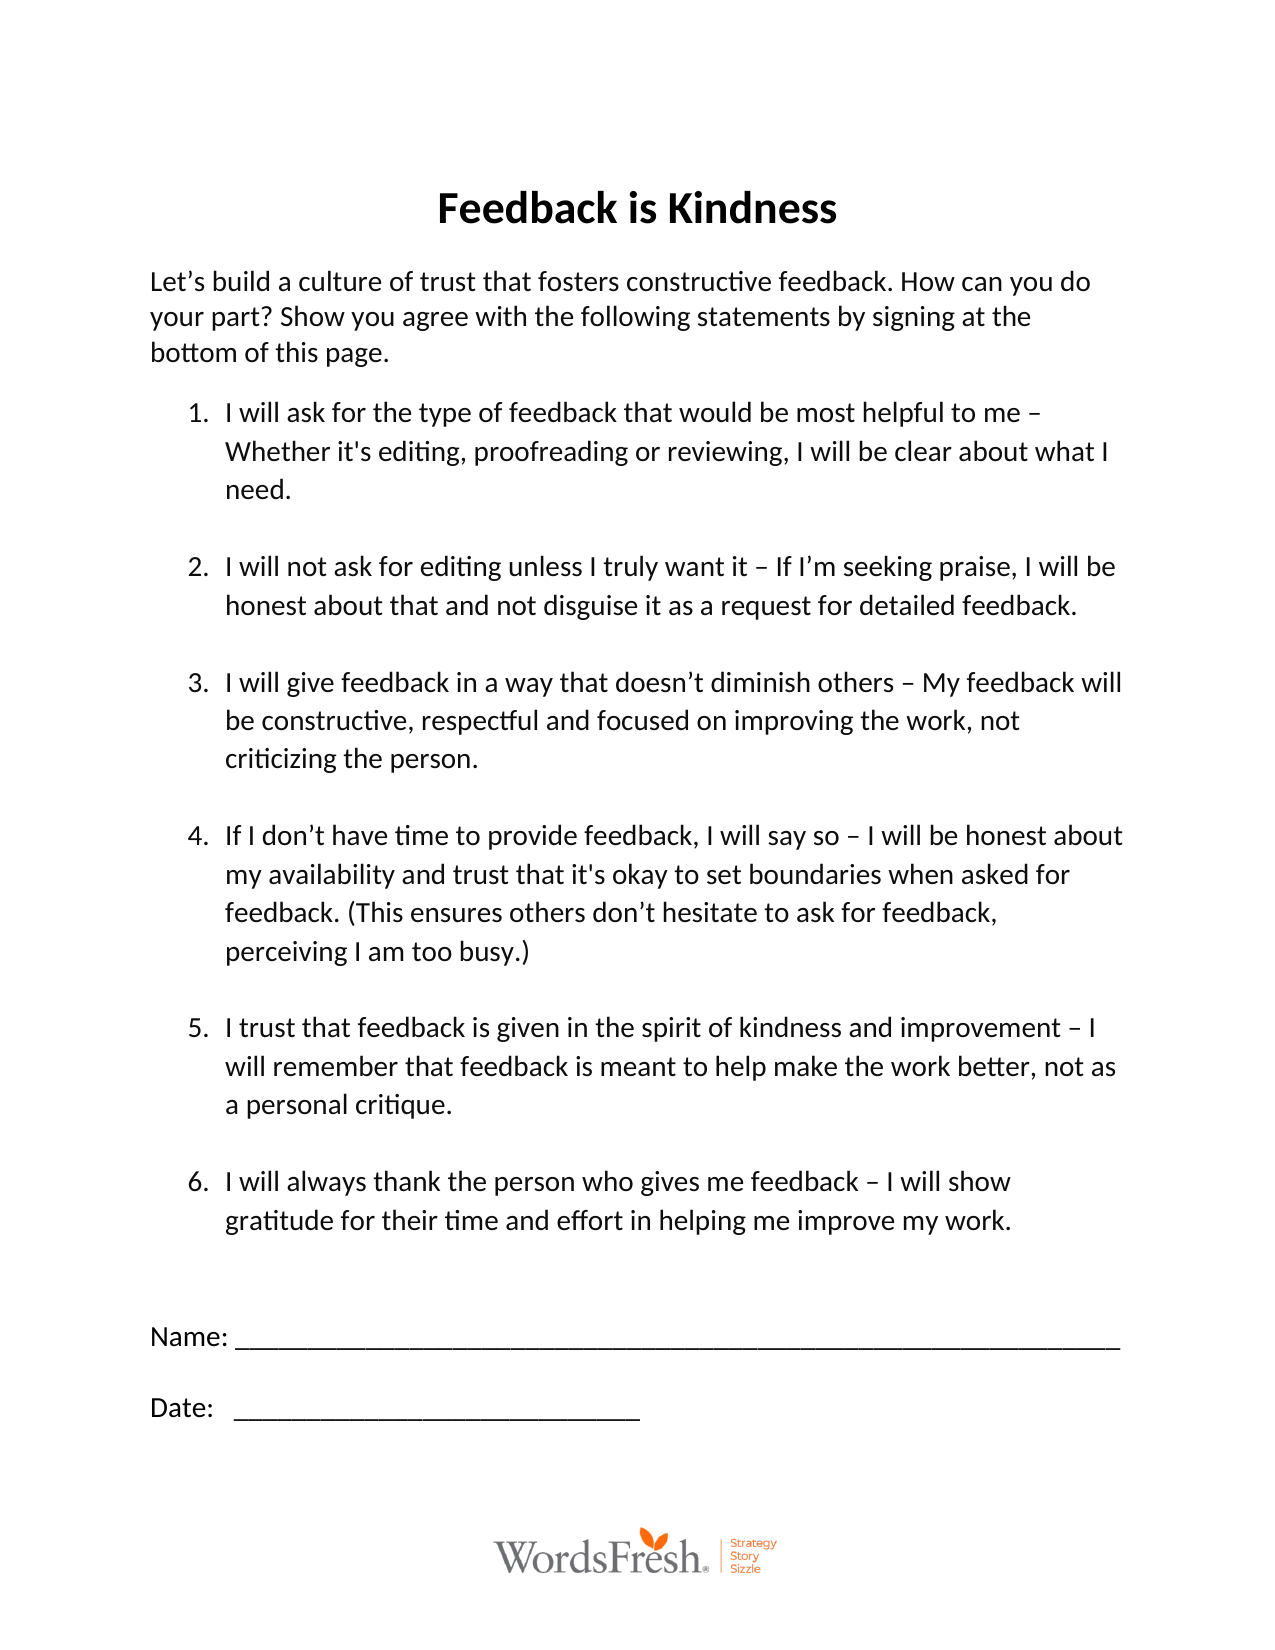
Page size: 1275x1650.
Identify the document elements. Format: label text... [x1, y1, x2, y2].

picture [485, 1516, 790, 1575]
text Date: ____________________________ [150, 1389, 1125, 1425]
list I will ask for the type of feedback that would be most helpful to me – Whether it's editing, proofreading or reviewing, I will be clear about what I need. [187, 394, 1125, 507]
list I will not ask for editing unless I truly want it – If I’m seeking praise, I will be honest about that and not disguise it as a request for detailed feedback. [187, 548, 1125, 622]
list I will always thank the person who gives me feedback – I will show gratitude for their time and effort in helping me improve my work. [187, 1163, 1125, 1237]
text Name: _____________________________________________________________ [150, 1318, 1125, 1353]
text Let’s build a culture of trust that fosters constructive feedback. How can you do your part? Show you agree with the following statements by signing at the bottom of this page. [390, 263, 1125, 369]
text Feedback is Kindness [150, 179, 1125, 235]
list I trust that feedback is given in the spirit of kindness and improvement – I will remember that feedback is meant to help make the work better, not as a personal critique. [187, 1009, 1125, 1122]
list I will give feedback in a way that doesn’t diminish others – My feedback will be constructive, respectful and focused on improving the work, not criticizing the person. [187, 664, 1125, 776]
list If I don’t have time to provide feedback, I will say so – I will be honest about my availability and trust that it's okay to set boundaries when asked for feedback. (This ensures others don’t hesitate to ask for feedback, perceiving I am too busy.) [187, 817, 1125, 968]
